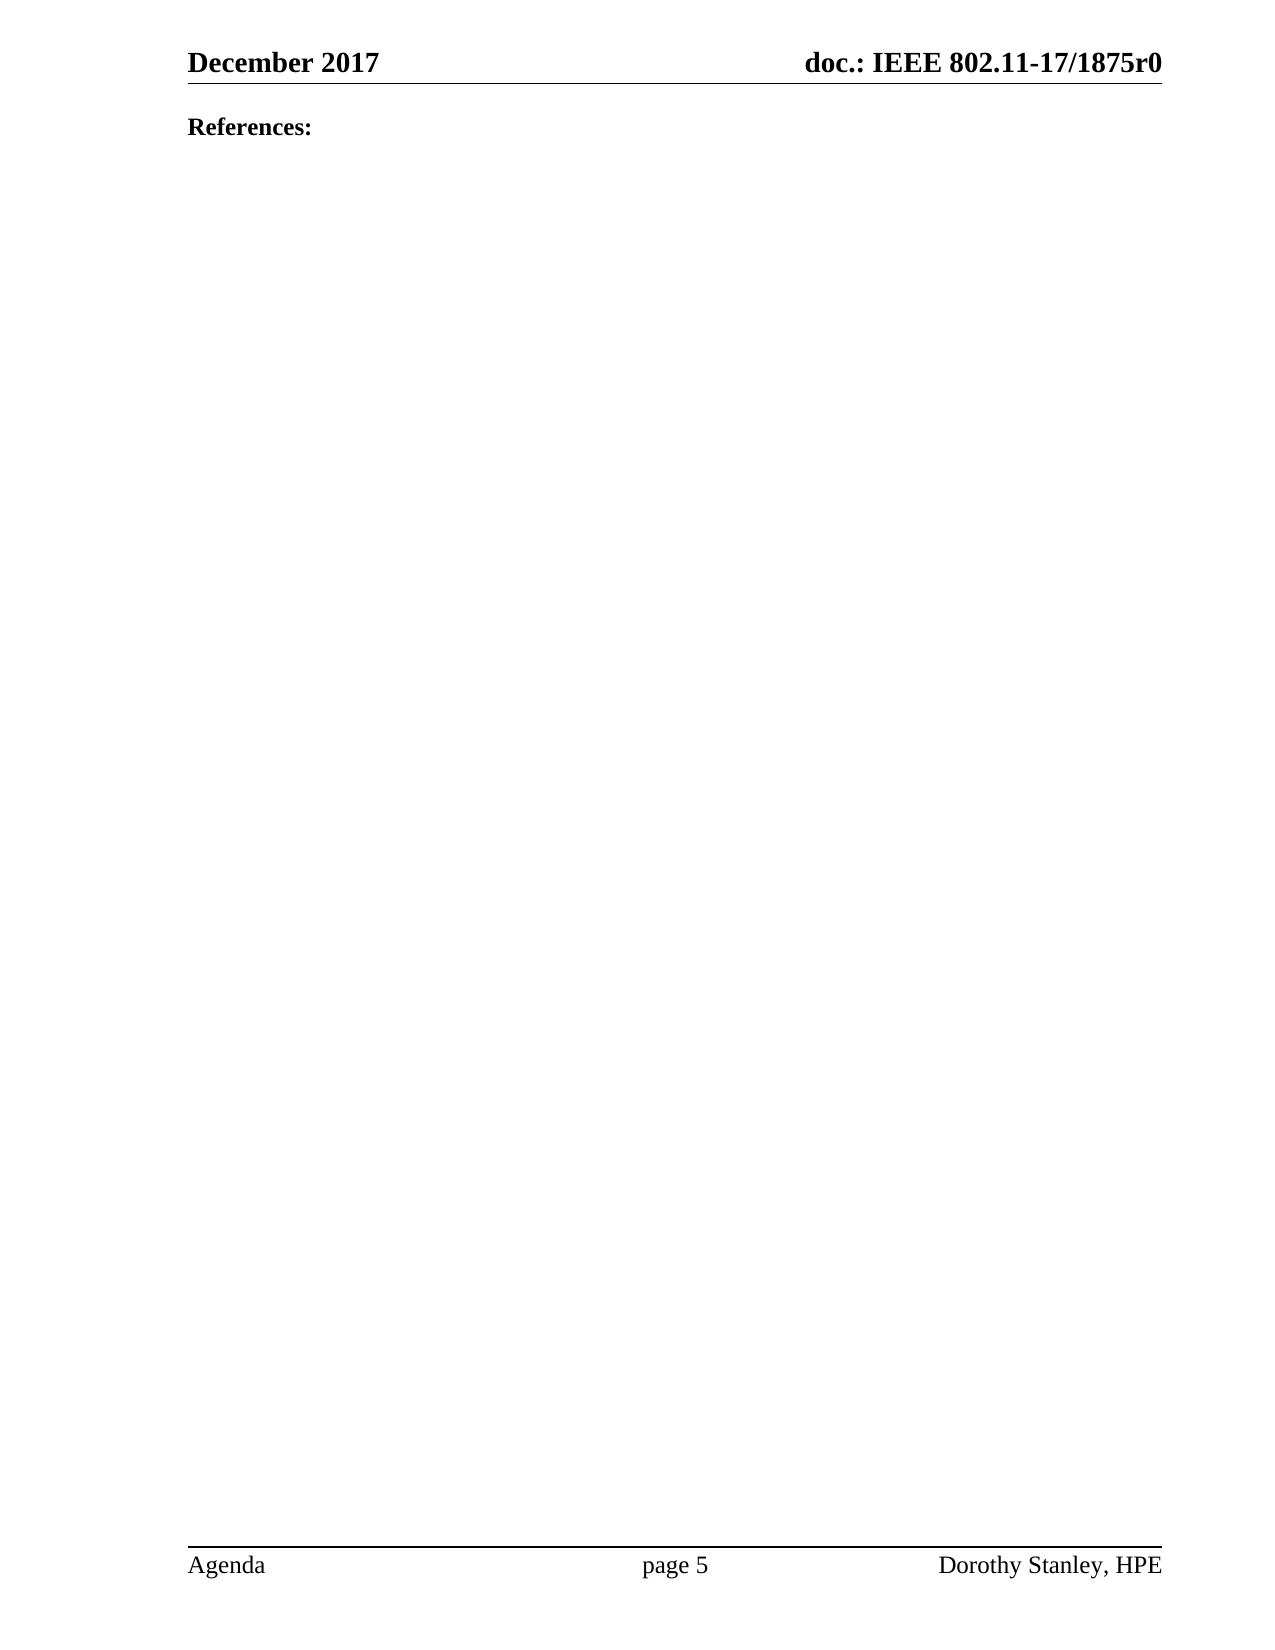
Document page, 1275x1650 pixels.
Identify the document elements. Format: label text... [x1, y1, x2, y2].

text References: [187, 112, 1162, 141]
